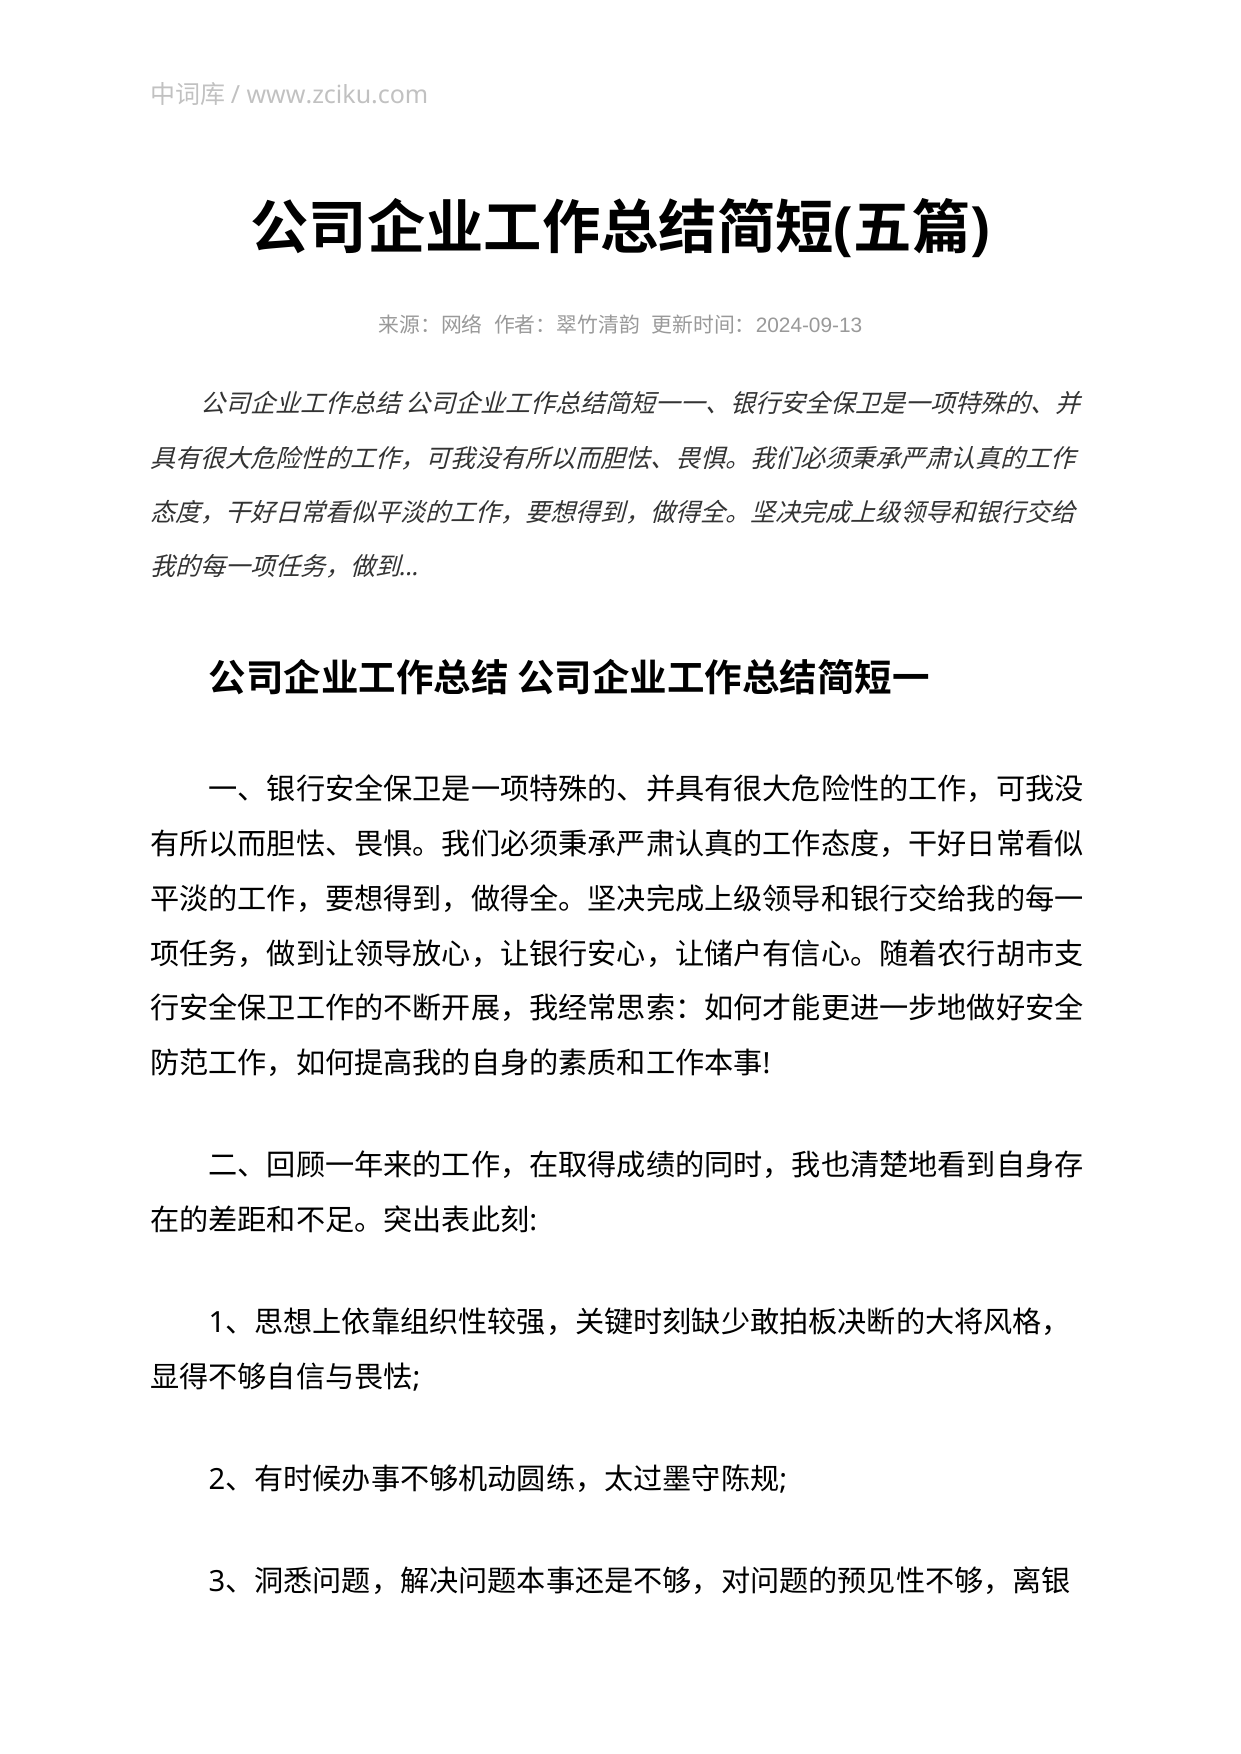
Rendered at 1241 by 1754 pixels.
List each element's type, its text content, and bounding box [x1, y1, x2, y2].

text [150, 1558, 1090, 1600]
text 1、思想上依靠组织性较强，关键时刻缺少敢拍板决断的大将风格，显得不够自信与畏怯; [150, 1299, 1090, 1396]
text 2、有时候办事不够机动圆练，太过墨守陈规; [150, 1456, 1090, 1498]
text 公司企业工作总结 公司企业工作总结简短一一、银行安全保卫是一项特殊的、并具有很大危险性的工作，可我没有所以而胆怯、畏惧。我们必须秉承严肃认真的工作态度，干好日常看似平淡的工作，要想得到，做得全。坚决完成上级领导和银行交给我的每一项任务，做到... [150, 384, 1090, 583]
text 公司企业工作总结 公司企业工作总结简短一 [150, 648, 1090, 702]
text 来源：网络 作者：翠竹清韵 更新时间：2024-09-13 [150, 313, 1090, 337]
text 二、回顾一年来的工作，在取得成绩的同时，我也清楚地看到自身存在的差距和不足。突出表此刻: [150, 1142, 1090, 1239]
subtitle 公司企业工作总结简短(五篇) [150, 181, 1090, 266]
text 一、银行安全保卫是一项特殊的、并具有很大危险性的工作，可我没有所以而胆怯、畏惧。我们必须秉承严肃认真的工作态度，干好日常看似平淡的工作，要想得到，做得全。坚决完成上级领导和银行交给我的每一项任务，做到让领导放心，让银行安心，让储户有信心。随着农行胡市支行安全保卫工作的不断开展，我经常思索：如何才能更进一步地做好安全防范工作，如何提高我的自身的素质和工作本事! [150, 766, 1090, 1082]
